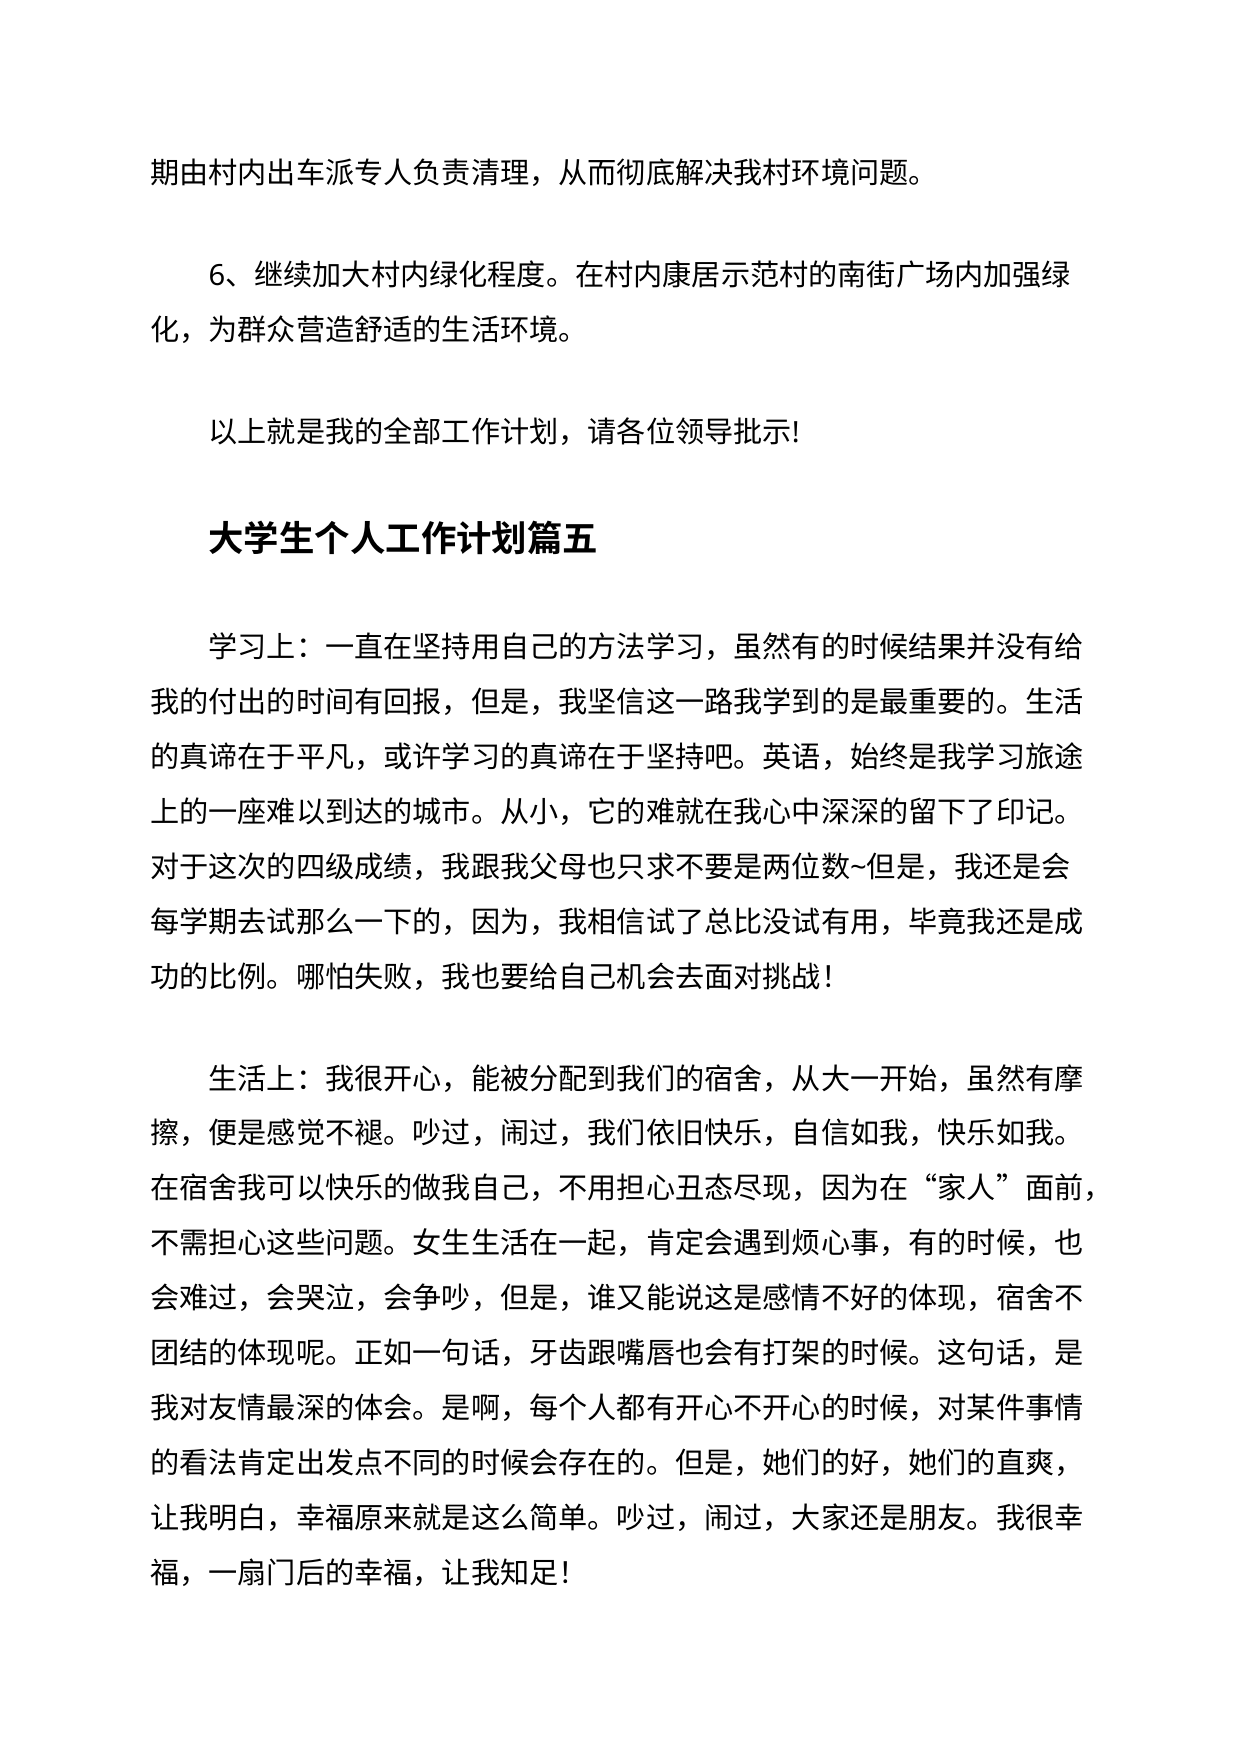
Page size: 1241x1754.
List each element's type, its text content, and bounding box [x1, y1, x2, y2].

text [150, 150, 1090, 192]
text 学习上：一直在坚持用自己的方法学习，虽然有的时候结果并没有给我的付出的时间有回报，但是，我坚信这一路我学到的是最重要的。生活的真谛在于平凡，或许学习的真谛在于坚持吧。英语，始终是我学习旅途上的一座难以到达的城市。从小，它的难就在我心中深深的留下了印记。对于这次的四级成绩，我跟我父母也只求不要是两位数~但是，我还是会每学期去试那么一下的，因为，我相信试了总比没试有用，毕竟我还是成功的比例。哪怕失败，我也要给自己机会去面对挑战！ [150, 624, 1090, 996]
text 生活上：我很开心，能被分配到我们的宿舍，从大一开始，虽然有摩擦，便是感觉不褪。吵过，闹过，我们依旧快乐，自信如我，快乐如我。在宿舍我可以快乐的做我自己，不用担心丑态尽现，因为在“家人”面前，不需担心这些问题。女生生活在一起，肯定会遇到烦心事，有的时候，也会难过，会哭泣，会争吵，但是，谁又能说这是感情不好的体现，宿舍不团结的体现呢。正如一句话，牙齿跟嘴唇也会有打架的时候。这句话，是我对友情最深的体会。是啊，每个人都有开心不开心的时候，对某件事情的看法肯定出发点不同的时候会存在的。但是，她们的好，她们的直爽，让我明白，幸福原来就是这么简单。吵过，闹过，大家还是朋友。我很幸福，一扇门后的幸福，让我知足！ [150, 1055, 1090, 1592]
text 6、继续加大村内绿化程度。在村内康居示范村的南街广场内加强绿化，为群众营造舒适的生活环境。 [150, 252, 1090, 349]
text 以上就是我的全部工作计划，请各位领导批示! [150, 408, 1090, 451]
text 大学生个人工作计划篇五 [150, 511, 1090, 562]
